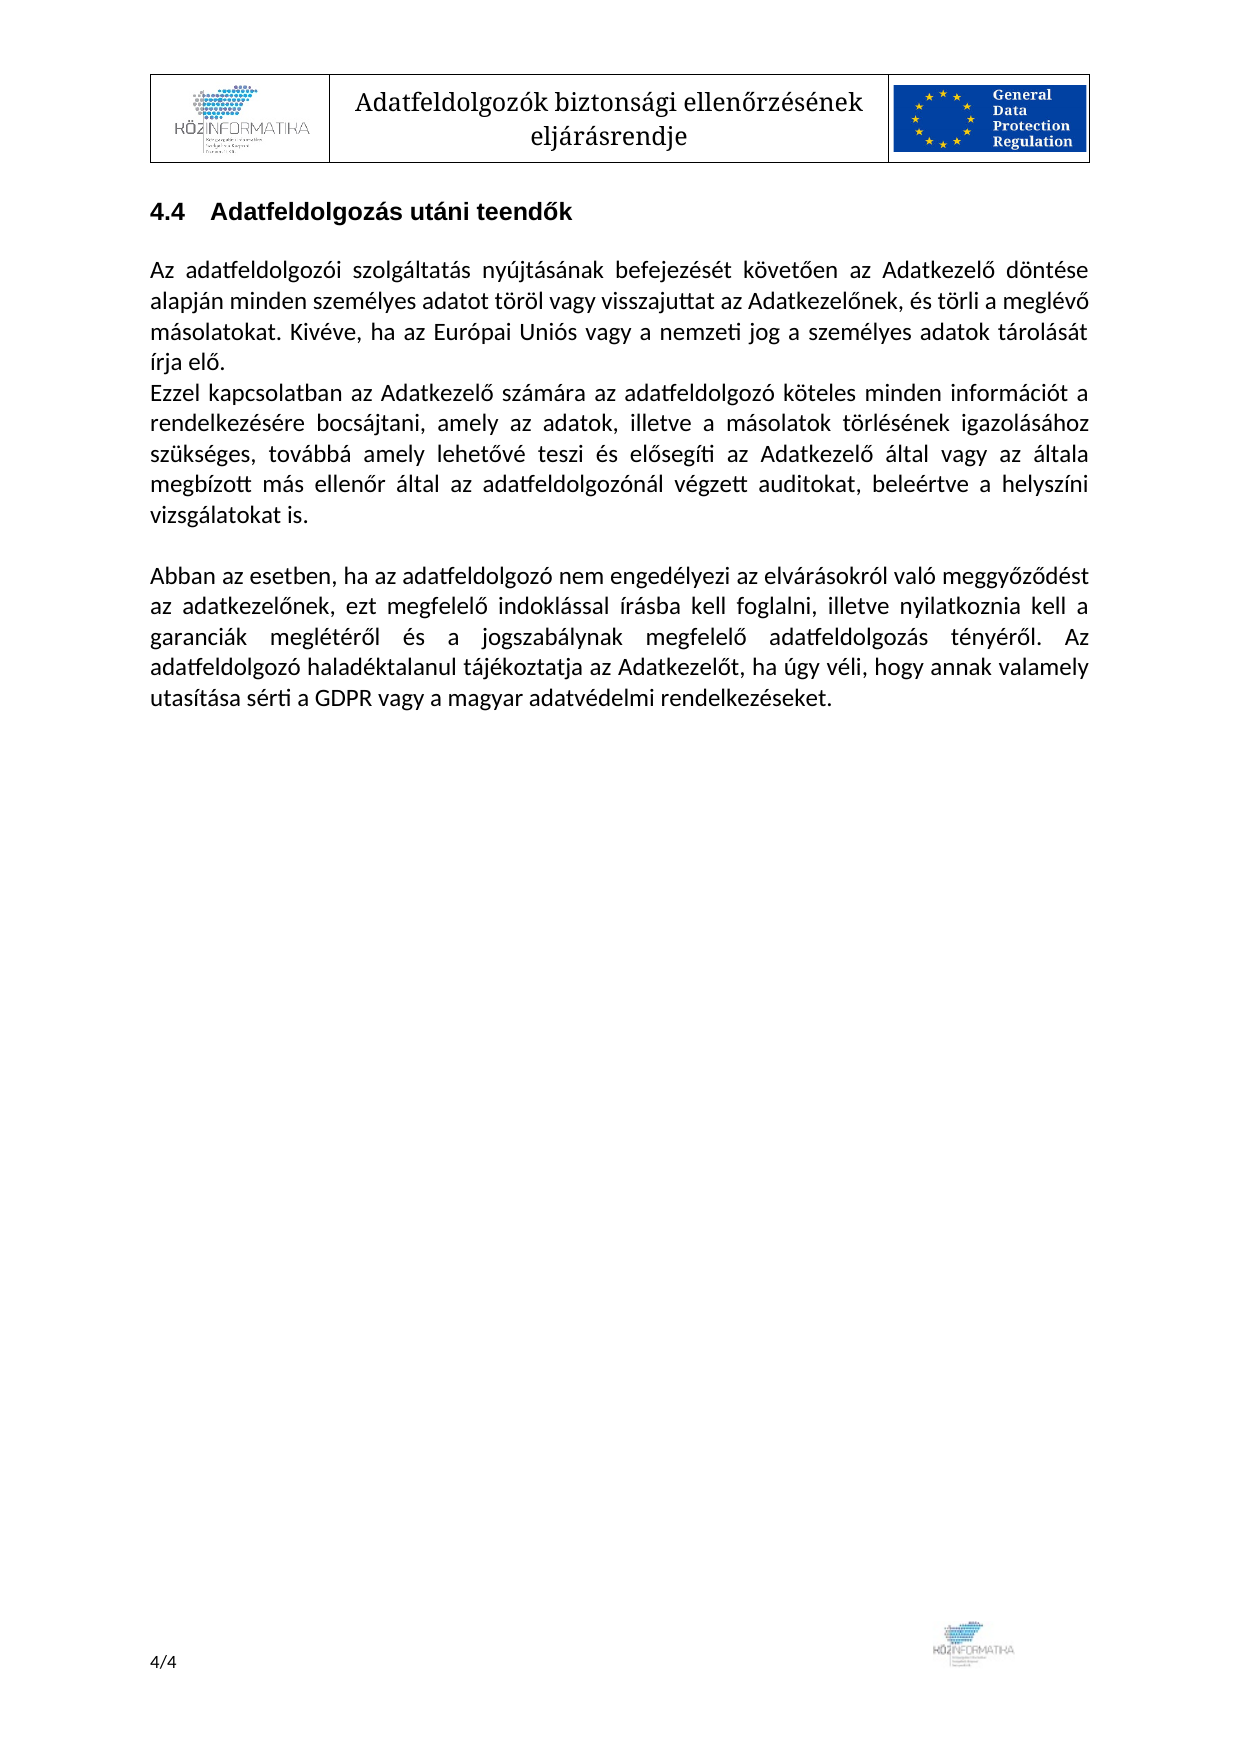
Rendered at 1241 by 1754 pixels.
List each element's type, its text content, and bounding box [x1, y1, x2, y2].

picture [893, 85, 1087, 152]
text Ezzel kapcsolatban az Adatkezelő számára az adatfeldolgozó köteles minden információt a rendelkezésére bocsájtani, amely az adatok, illetve a másolatok törlésének igazolásához szükséges, továbbá amely lehetővé teszi és elősegíti az Adatkezelő által vagy az általa megbízott más ellenőr által az adatfeldolgozónál végzett auditokat, beleértve a helyszíni vizsgálatokat is. [150, 377, 1090, 529]
picture [932, 1621, 1016, 1669]
text Abban az esetben, ha az adatfeldolgozó nem engedélyezi az elvárásokról való meggyőződést az adatkezelőnek, ezt megfelelő indoklással írásba kell foglalni, illetve nyilatkoznia kell a garanciák meglétéről és a jogszabálynak megfelelő adatfeldolgozás tényéről. Az adatfeldolgozó haladéktalanul tájékoztatja az Adatkezelőt, ha úgy véli, hogy annak valamely utasítása sérti a GDPR vagy a magyar adatvédelmi rendelkezéseket. [150, 560, 1090, 712]
subtitle Adatfeldolgozás utáni teendők [150, 197, 1090, 226]
text Az adatfeldolgozói szolgáltatás nyújtásának befejezését követően az Adatkezelő döntése alapján minden személyes adatot töröl vagy visszajuttat az Adatkezelőnek, és törli a meglévő másolatokat. Kivéve, ha az Európai Uniós vagy a nemzeti jog a személyes adatok tárolását írja elő. [150, 254, 1090, 377]
